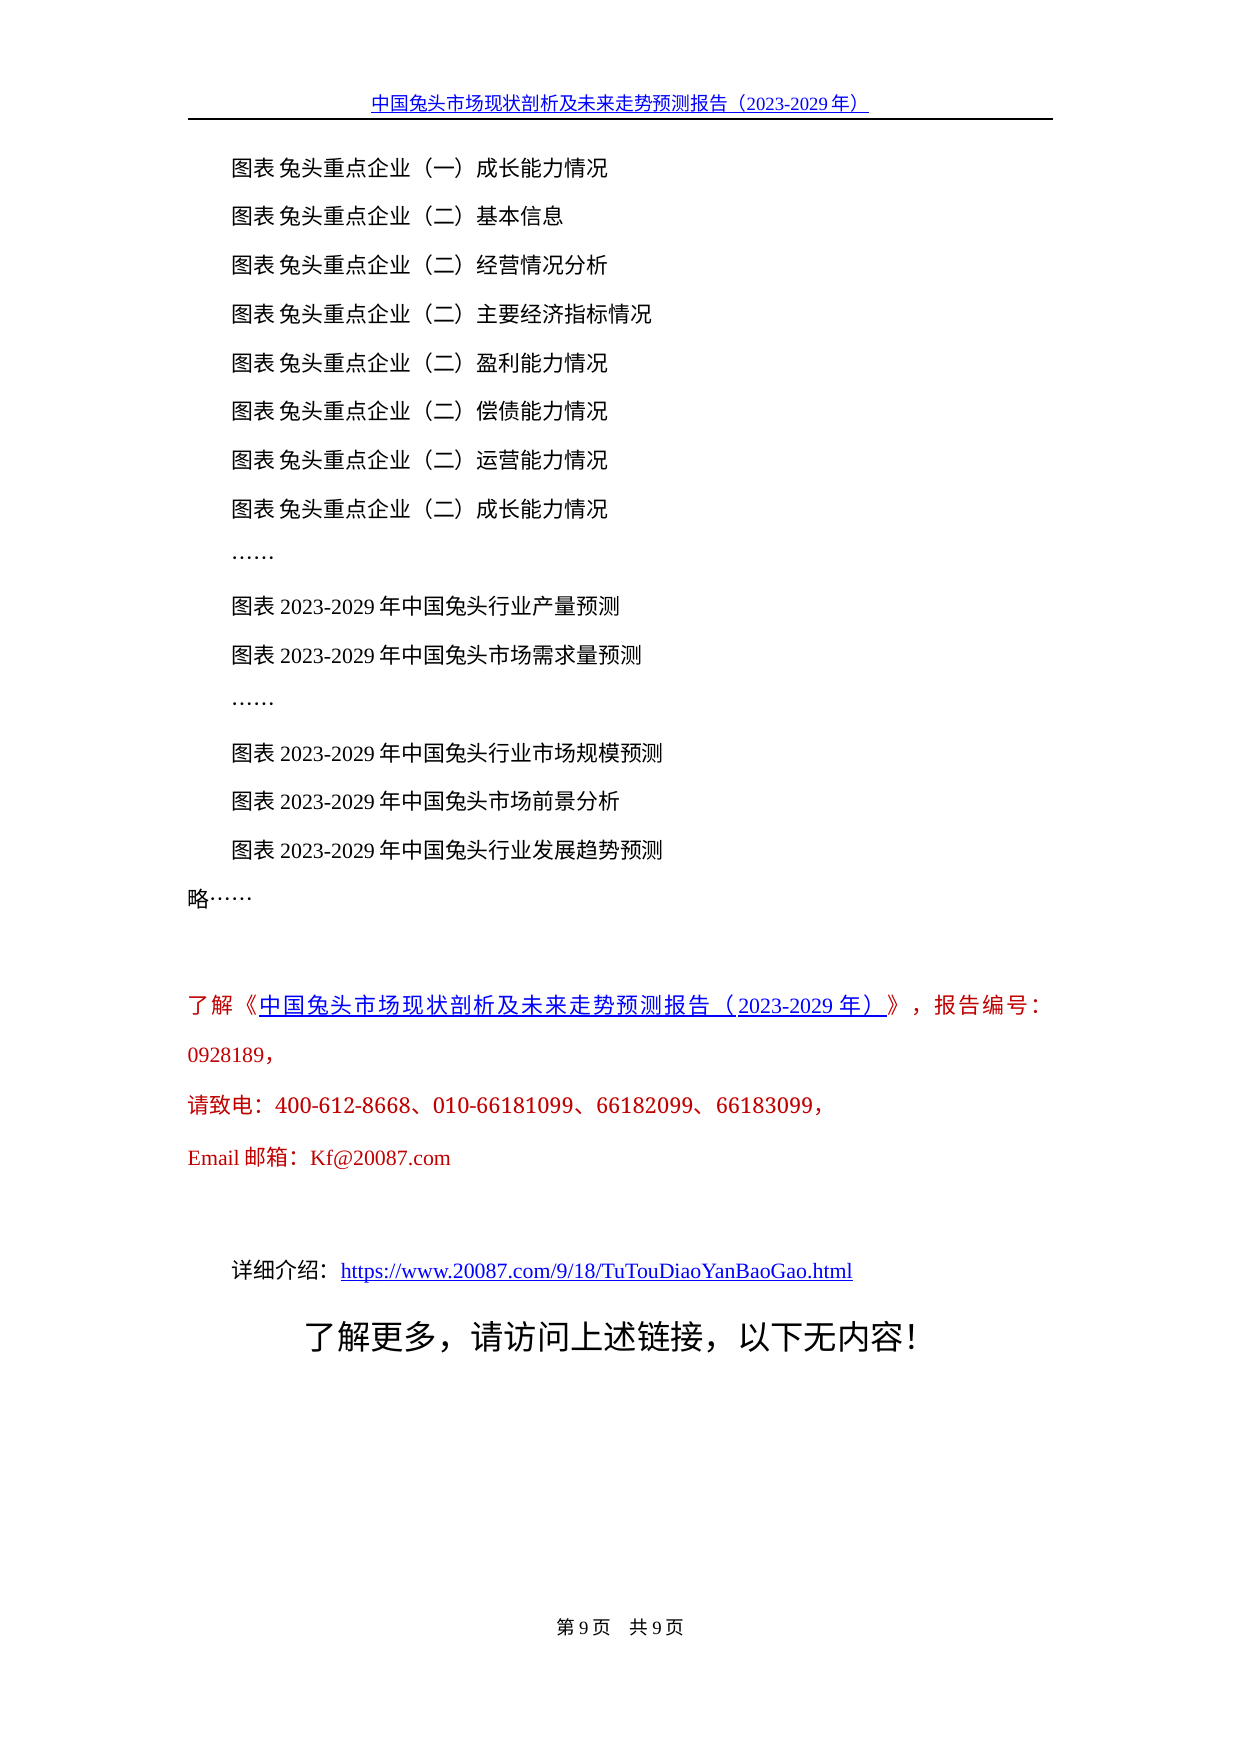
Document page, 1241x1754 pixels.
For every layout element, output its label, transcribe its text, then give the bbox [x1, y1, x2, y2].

text 了解《中国兔头市场现状剖析及未来走势预测报告（2023-2029年）》，报告编号：0928189， [187, 988, 1053, 1069]
text 详细介绍：https://www.20087.com/9/18/TuTouDiaoYanBaoGao.html [187, 1253, 1053, 1285]
title 了解更多，请访问上述链接，以下无内容！ [187, 1303, 1053, 1368]
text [187, 150, 1053, 914]
text 请致电：400-612-8668、010-66181099、66182099、66183099， [187, 1088, 1053, 1121]
text Email邮箱：Kf@20087.com [187, 1140, 1053, 1172]
